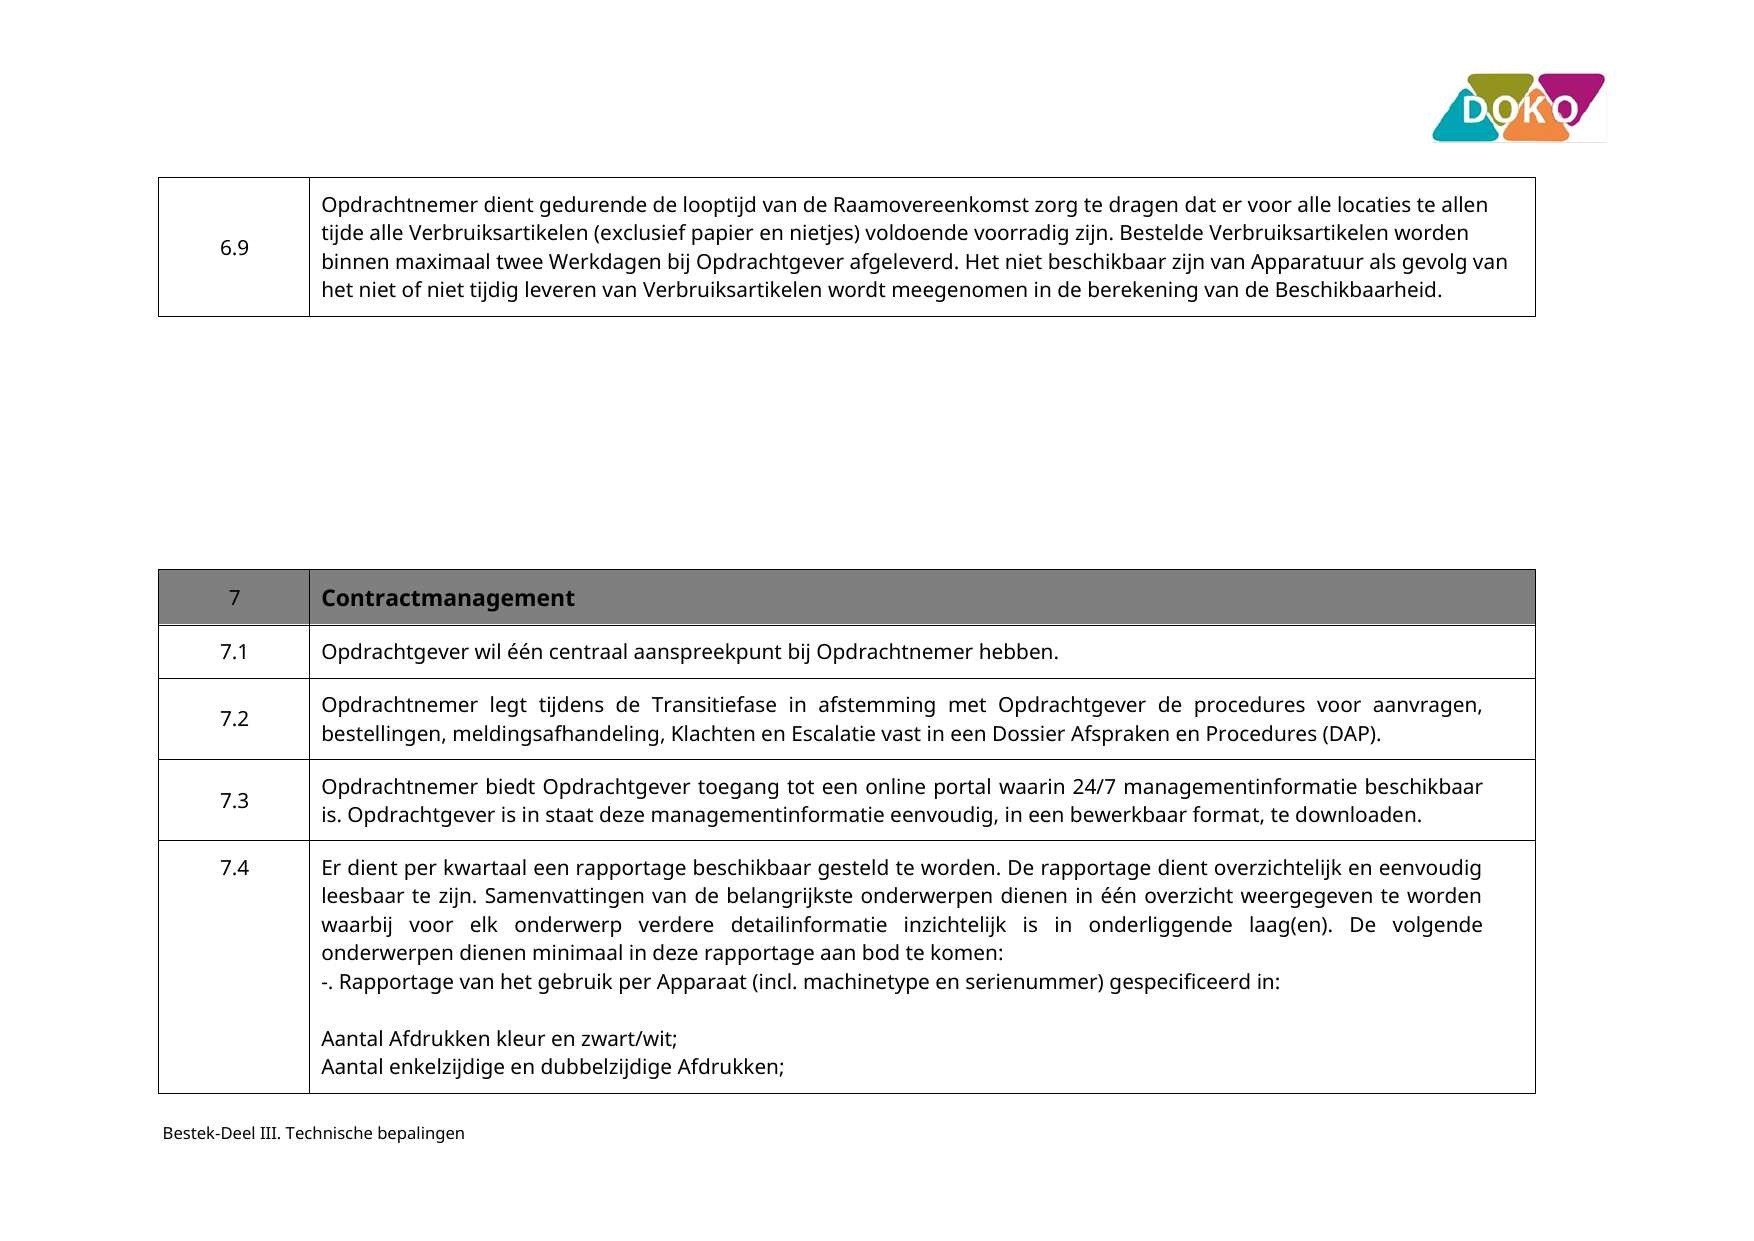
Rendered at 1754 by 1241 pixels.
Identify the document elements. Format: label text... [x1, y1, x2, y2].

table_header 7 [159, 570, 309, 624]
table_cell Opdrachtnemer legt tijdens de Transitiefase in afstemming met Opdrachtgever de procedures voor aanvragen, bestellingen, meldingsafhandeling, Klachten en Escalatie vast in een Dossier Afspraken en Procedures (DAP). [310, 679, 1535, 759]
table_cell 7.2 [159, 679, 309, 759]
picture [1432, 73, 1607, 143]
table_cell 7.4 [159, 841, 309, 1092]
table_cell Opdrachtgever wil één centraal aanspreekpunt bij Opdrachtnemer hebben. [310, 626, 1535, 677]
table_cell Opdrachtnemer dient gedurende de looptijd van de Raamovereenkomst zorg te dragen dat er voor alle locaties te allen tijde alle Verbruiksartikelen (exclusief papier en nietjes) voldoende voorradig zijn. Bestelde Verbruiksartikelen worden binnen maximaal twee Werkdagen bij Opdrachtgever afgeleverd. Het niet beschikbaar zijn van Apparatuur als gevolg van het niet of niet tijdig leveren van Verbruiksartikelen wordt meegenomen in de berekening van de Beschikbaarheid. [310, 178, 1535, 316]
table_cell Opdrachtnemer biedt Opdrachtgever toegang tot een online portal waarin 24/7 managementinformatie beschikbaar is. Opdrachtgever is in staat deze managementinformatie eenvoudig, in een bewerkbaar format, te downloaden. [310, 760, 1535, 840]
table_cell 7.3 [159, 760, 309, 840]
table_cell 7.1 [159, 626, 309, 677]
table_header Contractmanagement [310, 570, 1535, 624]
table_cell 6.9 [159, 178, 309, 316]
